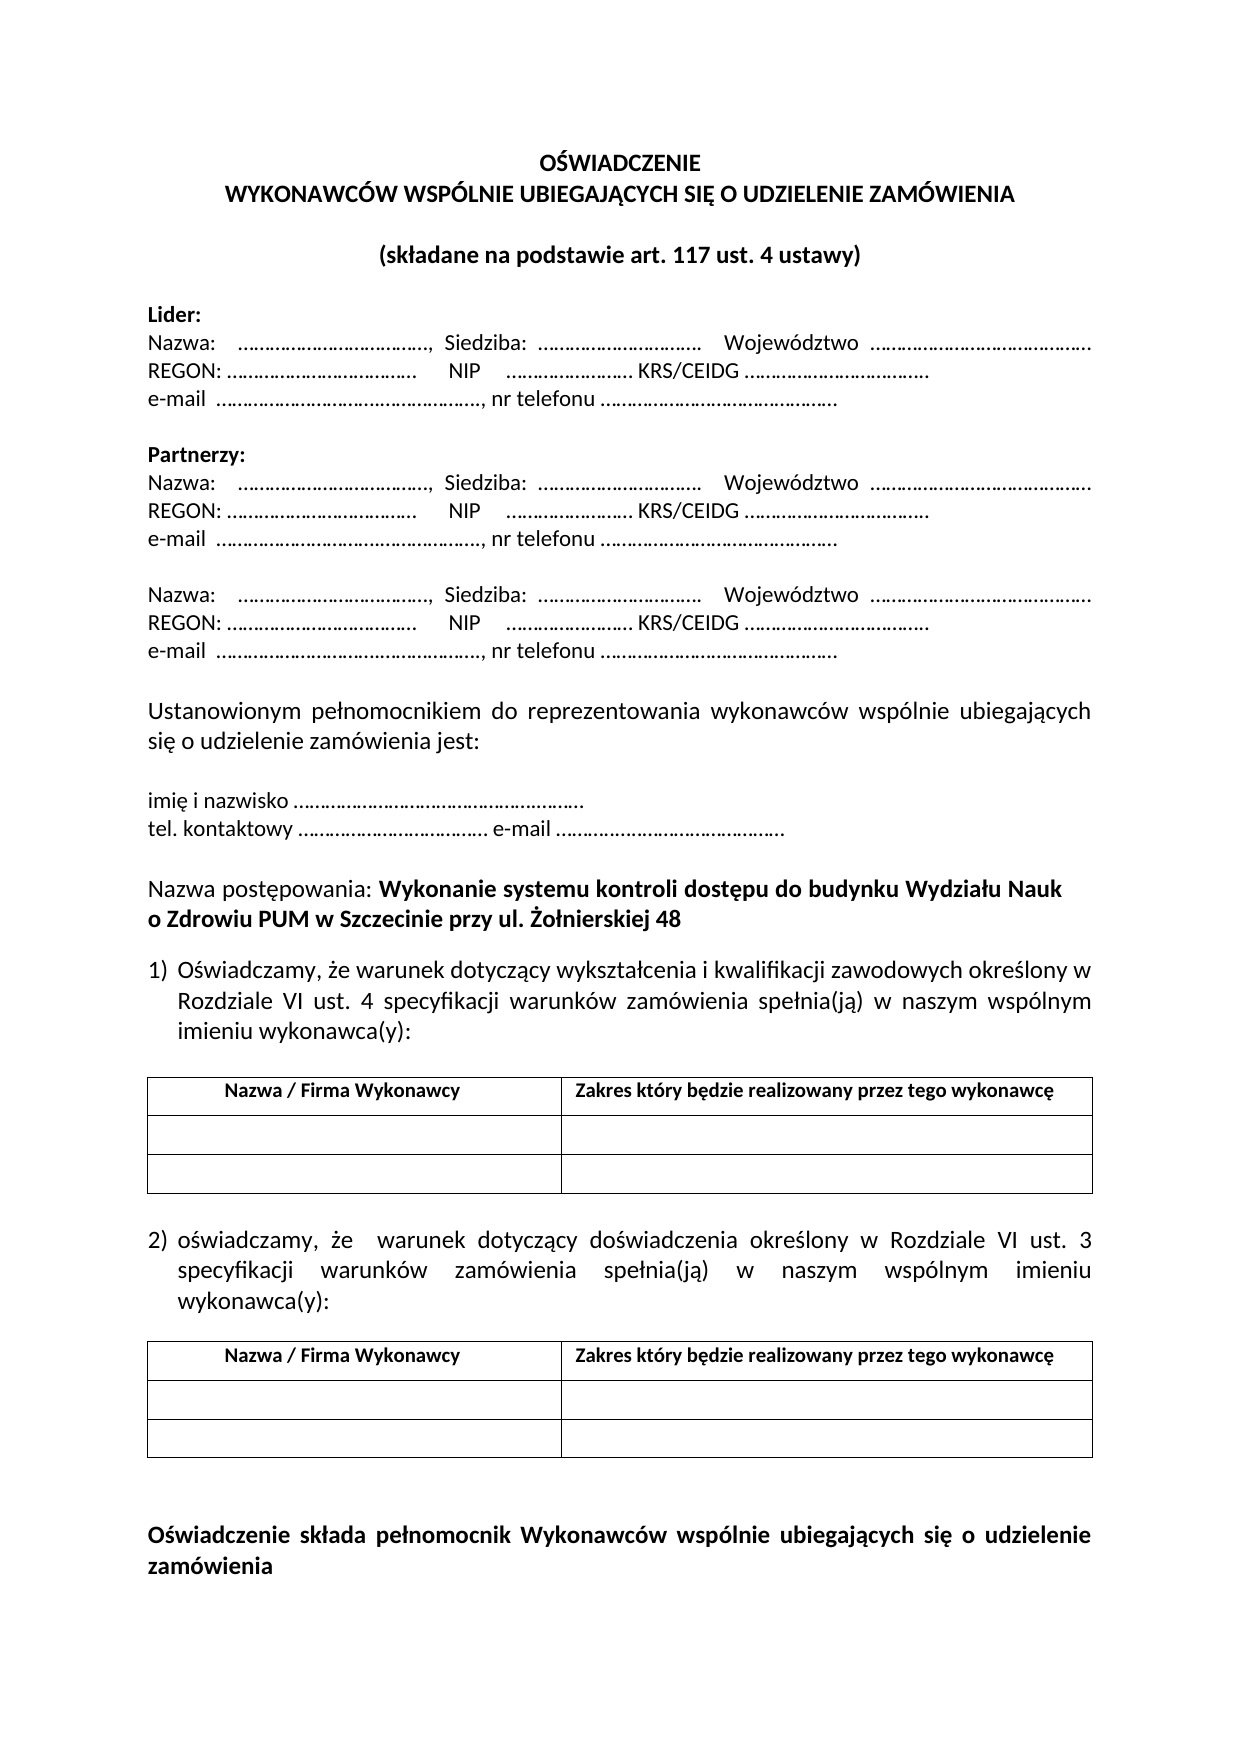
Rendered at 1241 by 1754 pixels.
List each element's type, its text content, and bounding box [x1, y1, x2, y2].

list oświadczamy, że warunek dotyczący doświadczenia określony w Rozdziale VI ust. 3 specyfikacji warunków zamówienia spełnia(ją) w naszym wspólnym imieniu wykonawca(y): [148, 1224, 1093, 1316]
text OŚWIADCZENIE [148, 148, 1093, 178]
table_header Nazwa / Firma Wykonawcy [148, 1078, 561, 1115]
text Nazwa postępowania: Wykonanie systemu kontroli dostępu do budynku Wydziału Nauk o Zdrowiu PUM w Szczecinie przy ul. Żołnierskiej 48 [148, 873, 1063, 934]
text e-mail ………………………….………………., nr telefonu ……………………………………… [148, 636, 1093, 664]
table_header Nazwa / Firma Wykonawcy [148, 1342, 561, 1380]
table_cell [562, 1155, 1092, 1193]
text Nazwa: ………………………………, Siedziba: …………………………. Województwo …………………………………… REGON: ……………………………… NIP …………………… KRS/CEIDG …………………………….. [148, 580, 1093, 636]
text Nazwa: ………………………………, Siedziba: …………………………. Województwo …………………………………… REGON: ……………………………… NIP …………………… KRS/CEIDG …………………………….. [148, 328, 1093, 384]
table_cell [148, 1381, 561, 1418]
text Oświadczenie składa pełnomocnik Wykonawców wspólnie ubiegających się o udzielenie zamówienia [148, 1519, 1093, 1580]
text (składane na podstawie art. 117 ust. 4 ustawy) [148, 239, 1093, 270]
text Partnerzy: [148, 440, 1093, 468]
list Oświadczamy, że warunek dotyczący wykształcenia i kwalifikacji zawodowych określony w Rozdziale VI ust. 4 specyfikacji warunków zamówienia spełnia(ją) w naszym wspólnym imieniu wykonawca(y): [148, 954, 1093, 1046]
text Lider: [148, 300, 1093, 328]
text WYKONAWCÓW WSPÓLNIE UBIEGAJĄCYCH SIĘ O UDZIELENIE ZAMÓWIENIA [148, 178, 1093, 209]
table_cell [148, 1420, 561, 1457]
text e-mail ………………………….………………., nr telefonu ……………………………………… [148, 524, 1093, 552]
table_cell [148, 1116, 561, 1154]
table_cell [562, 1116, 1092, 1154]
table_cell [562, 1381, 1092, 1418]
text e-mail ………………………….………………., nr telefonu ……………………………………… [148, 384, 1093, 412]
text Nazwa: ………………………………, Siedziba: …………………………. Województwo …………………………………… REGON: ……………………………… NIP …………………… KRS/CEIDG …………………………….. [148, 468, 1093, 524]
text imię i nazwisko ……………………………………….……… [148, 787, 1093, 814]
table_header Zakres który będzie realizowany przez tego wykonawcę [562, 1078, 1092, 1115]
text Ustanowionym pełnomocnikiem do reprezentowania wykonawców wspólnie ubiegających się o udzielenie zamówienia jest: [148, 695, 1093, 756]
table_cell [562, 1420, 1092, 1457]
text tel. kontaktowy ……………………………… e-mail ………..…..……………………… [148, 814, 1093, 843]
table_cell [148, 1155, 561, 1193]
table_header Zakres który będzie realizowany przez tego wykonawcę [562, 1342, 1092, 1380]
